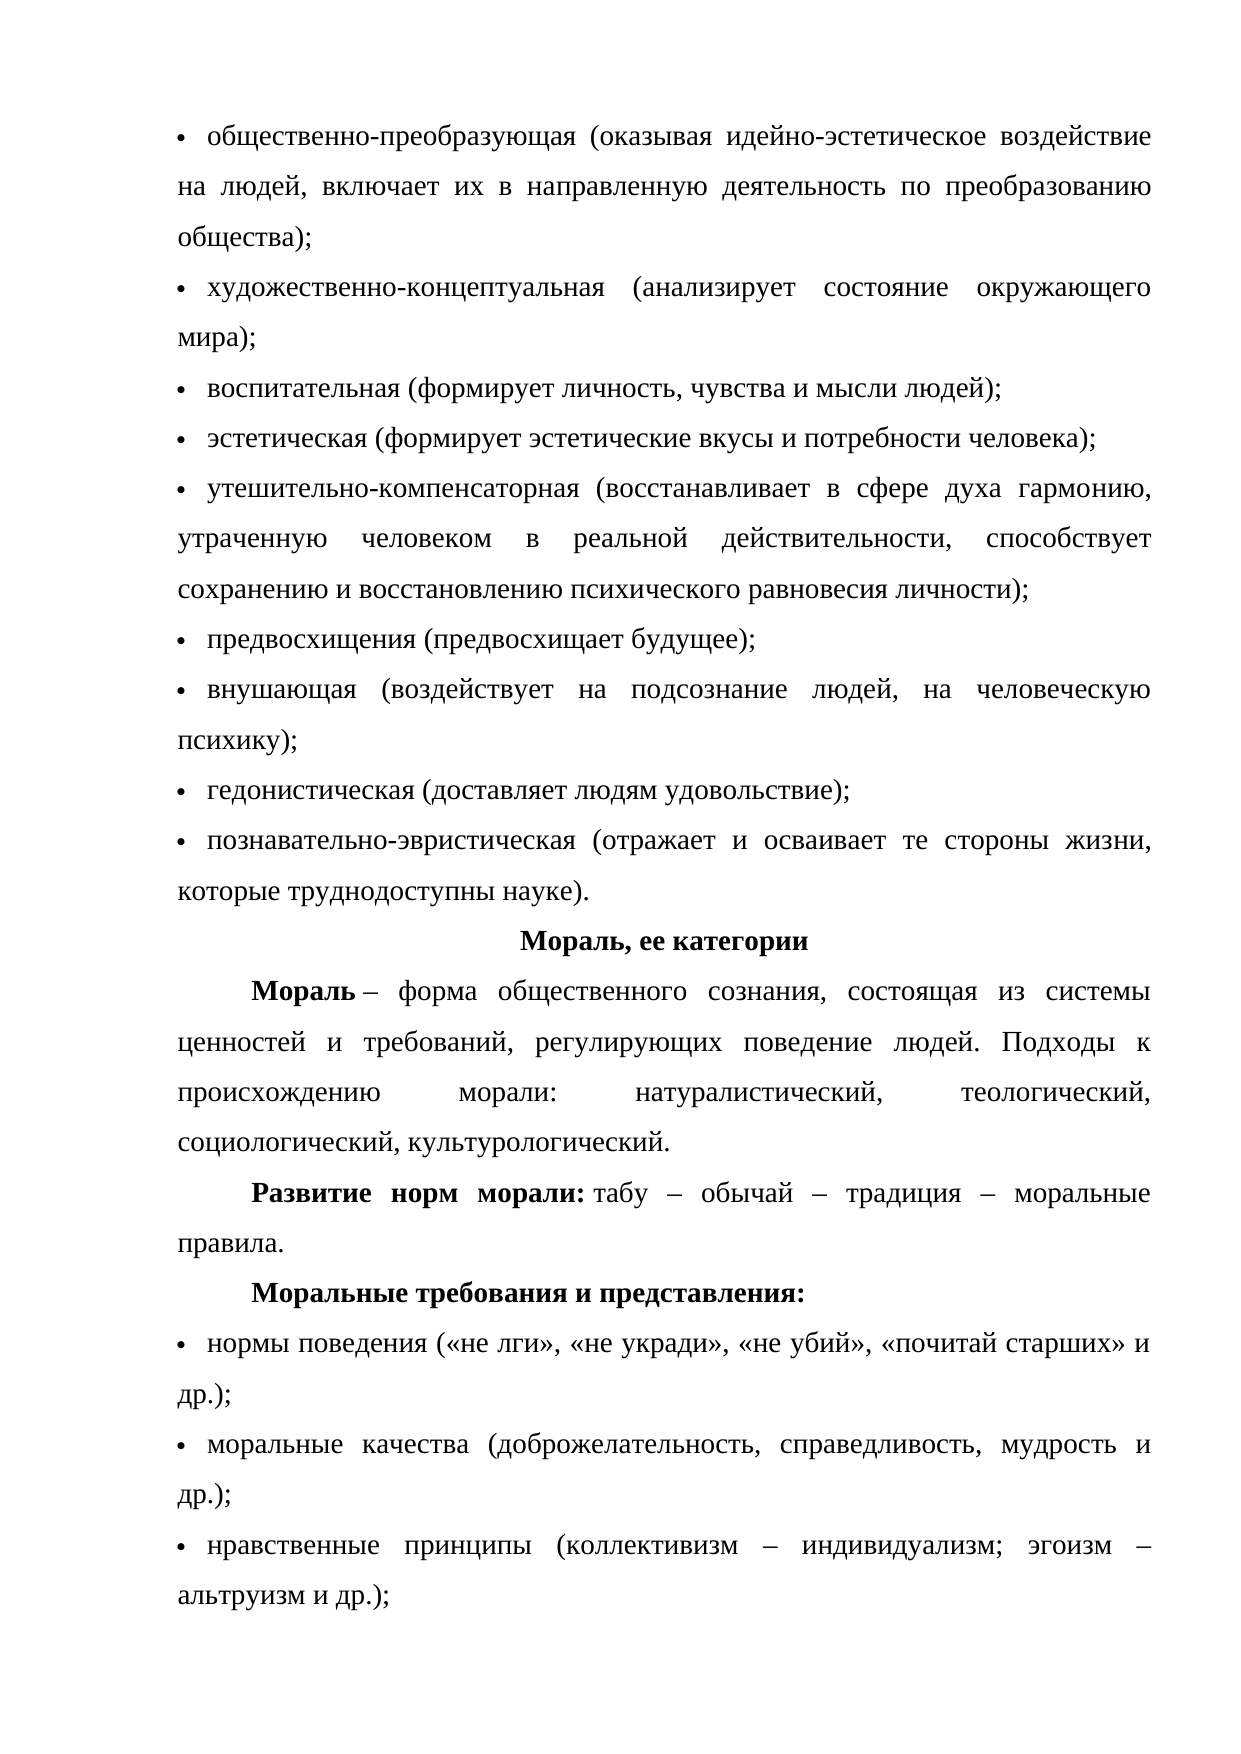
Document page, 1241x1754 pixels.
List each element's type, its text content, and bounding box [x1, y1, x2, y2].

subtitle Мораль, ее категории [177, 923, 1152, 957]
list нравственные принципы (коллективизм – индивидуализм; эгоизм – альтруизм и др.); [177, 1527, 1152, 1611]
list художественно-концептуальная (анализирует состояние окружающего мира); [177, 269, 1152, 353]
list моральные качества (доброжелательность, справедливость, мудрость и др.); [177, 1426, 1152, 1510]
list утешительно-компенсаторная (восстанавливает в сфере духа гармонию, утраченную человеком в реальной действительности, способствует сохранению и восстановлению психического равновесия личности); [177, 470, 1152, 604]
text Мораль – форма общественного сознания, состоящая из системы ценностей и требований, регулирующих поведение людей. Подходы к происхождению морали: натуралистический, теологический, социологический, культурологический. [177, 973, 1152, 1158]
list гедонистическая (доставляет людям удовольствие); [177, 772, 1152, 806]
list предвосхищения (предвосхищает будущее); [177, 621, 1152, 655]
text Моральные требования и представления: [177, 1275, 1152, 1309]
list внушающая (воздействует на подсознание людей, на человеческую психику); [177, 672, 1152, 755]
list познавательно-эвристическая (отражает и осваивает те стороны жизни, которые труднодоступны науке). [177, 822, 1152, 906]
list общественно-преобразующая (оказывая идейно-эстетическое воздействие на людей, включает их в направленную деятельность по преобразованию общества); [177, 118, 1152, 252]
list воспитательная (формирует личность, чувства и мысли людей); [177, 370, 1152, 403]
list эстетическая (формирует эстетические вкусы и потребности человека); [177, 420, 1152, 453]
list нормы поведения («не лги», «не укради», «не убий», «почитай старших» и др.); [177, 1326, 1152, 1409]
text Развитие норм морали: табу – обычай – традиция – моральные правила. [177, 1175, 1152, 1258]
